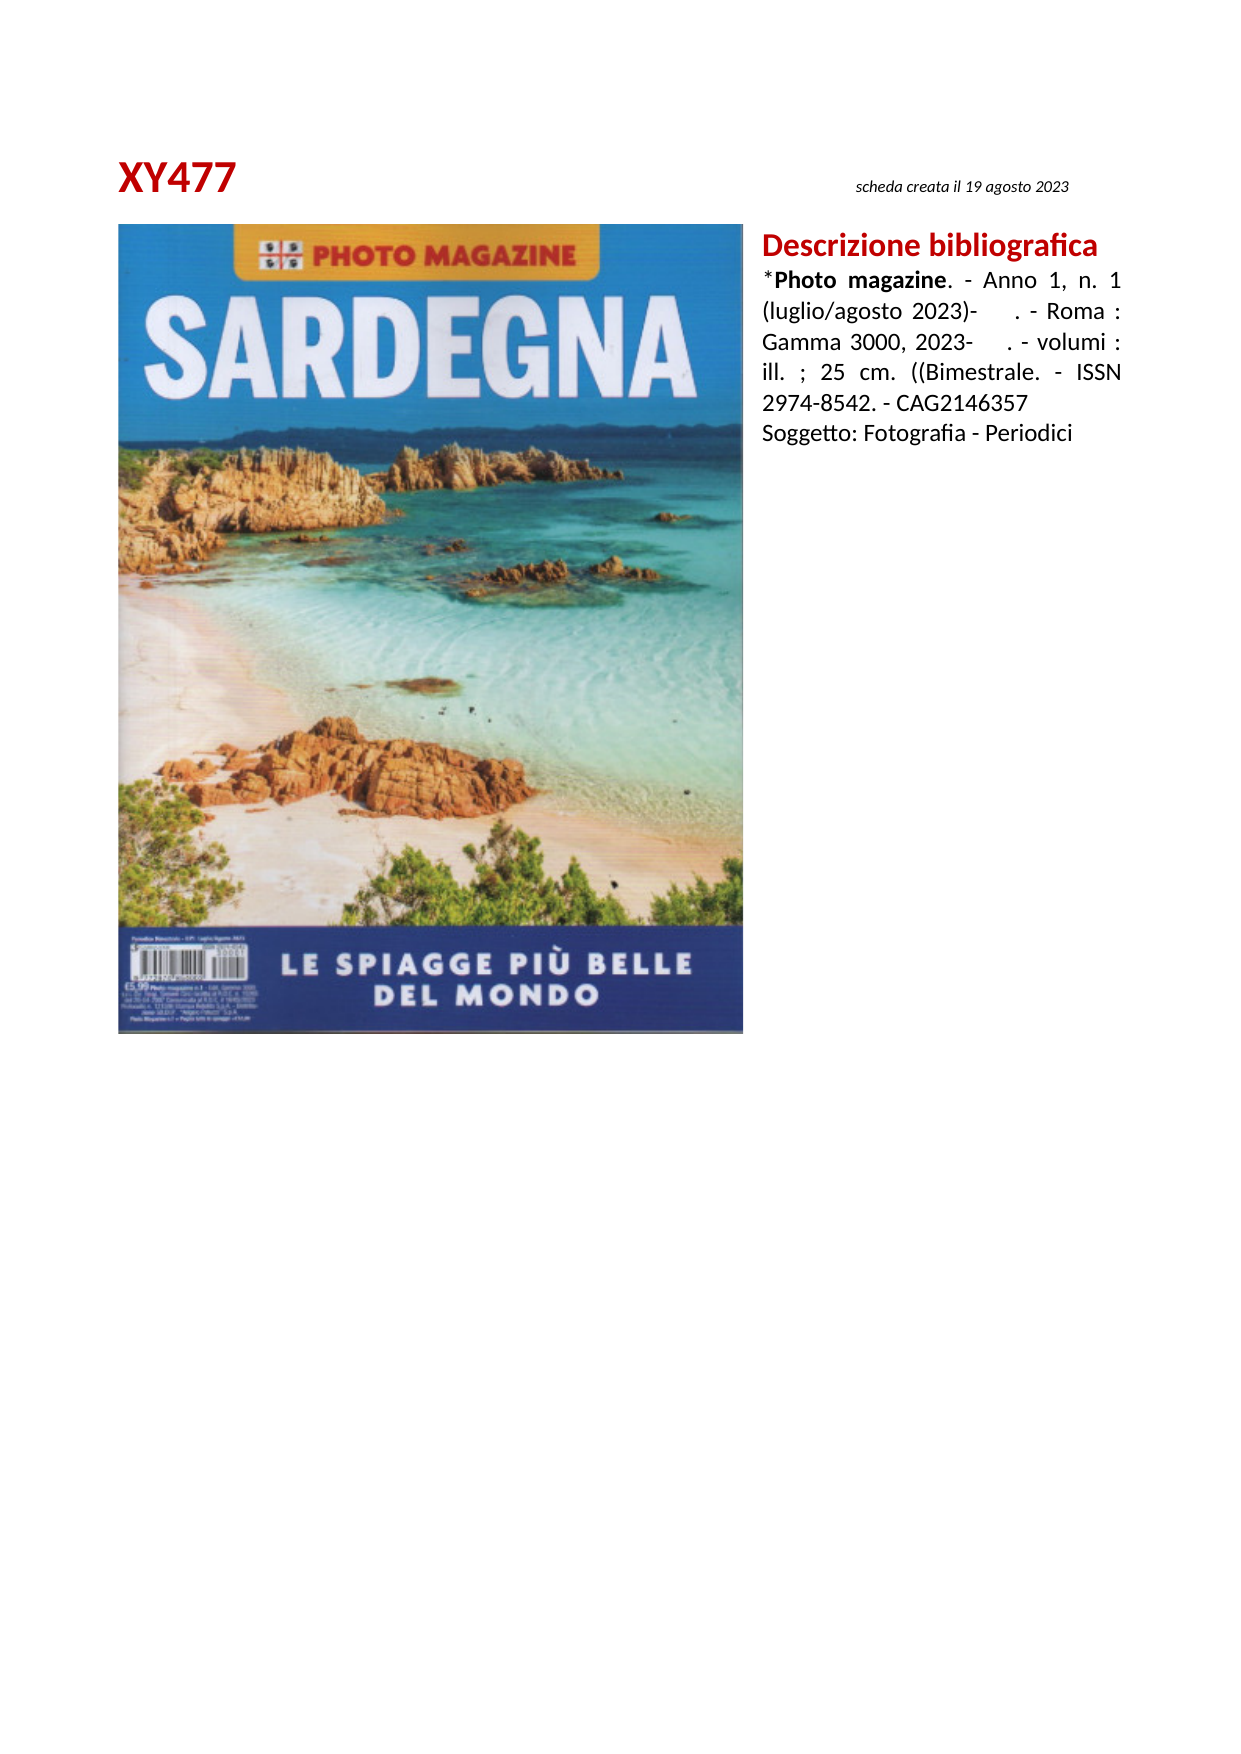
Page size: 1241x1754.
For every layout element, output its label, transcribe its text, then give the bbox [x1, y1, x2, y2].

text Soggetto: Fotografia - Periodici [744, 417, 1122, 448]
text Descrizione bibliografica [744, 224, 1122, 264]
text *Photo magazine. - Anno 1, n. 1 (luglio/agosto 2023)- . - Roma : Gamma 3000, 2023- . - volumi : ill. ; 25 cm. ((Bimestrale. - ISSN 2974-8542. - CAG2146357 [744, 264, 1122, 417]
text XY477 scheda creata il 19 agosto 2023 [118, 148, 1122, 203]
picture [118, 224, 744, 1034]
